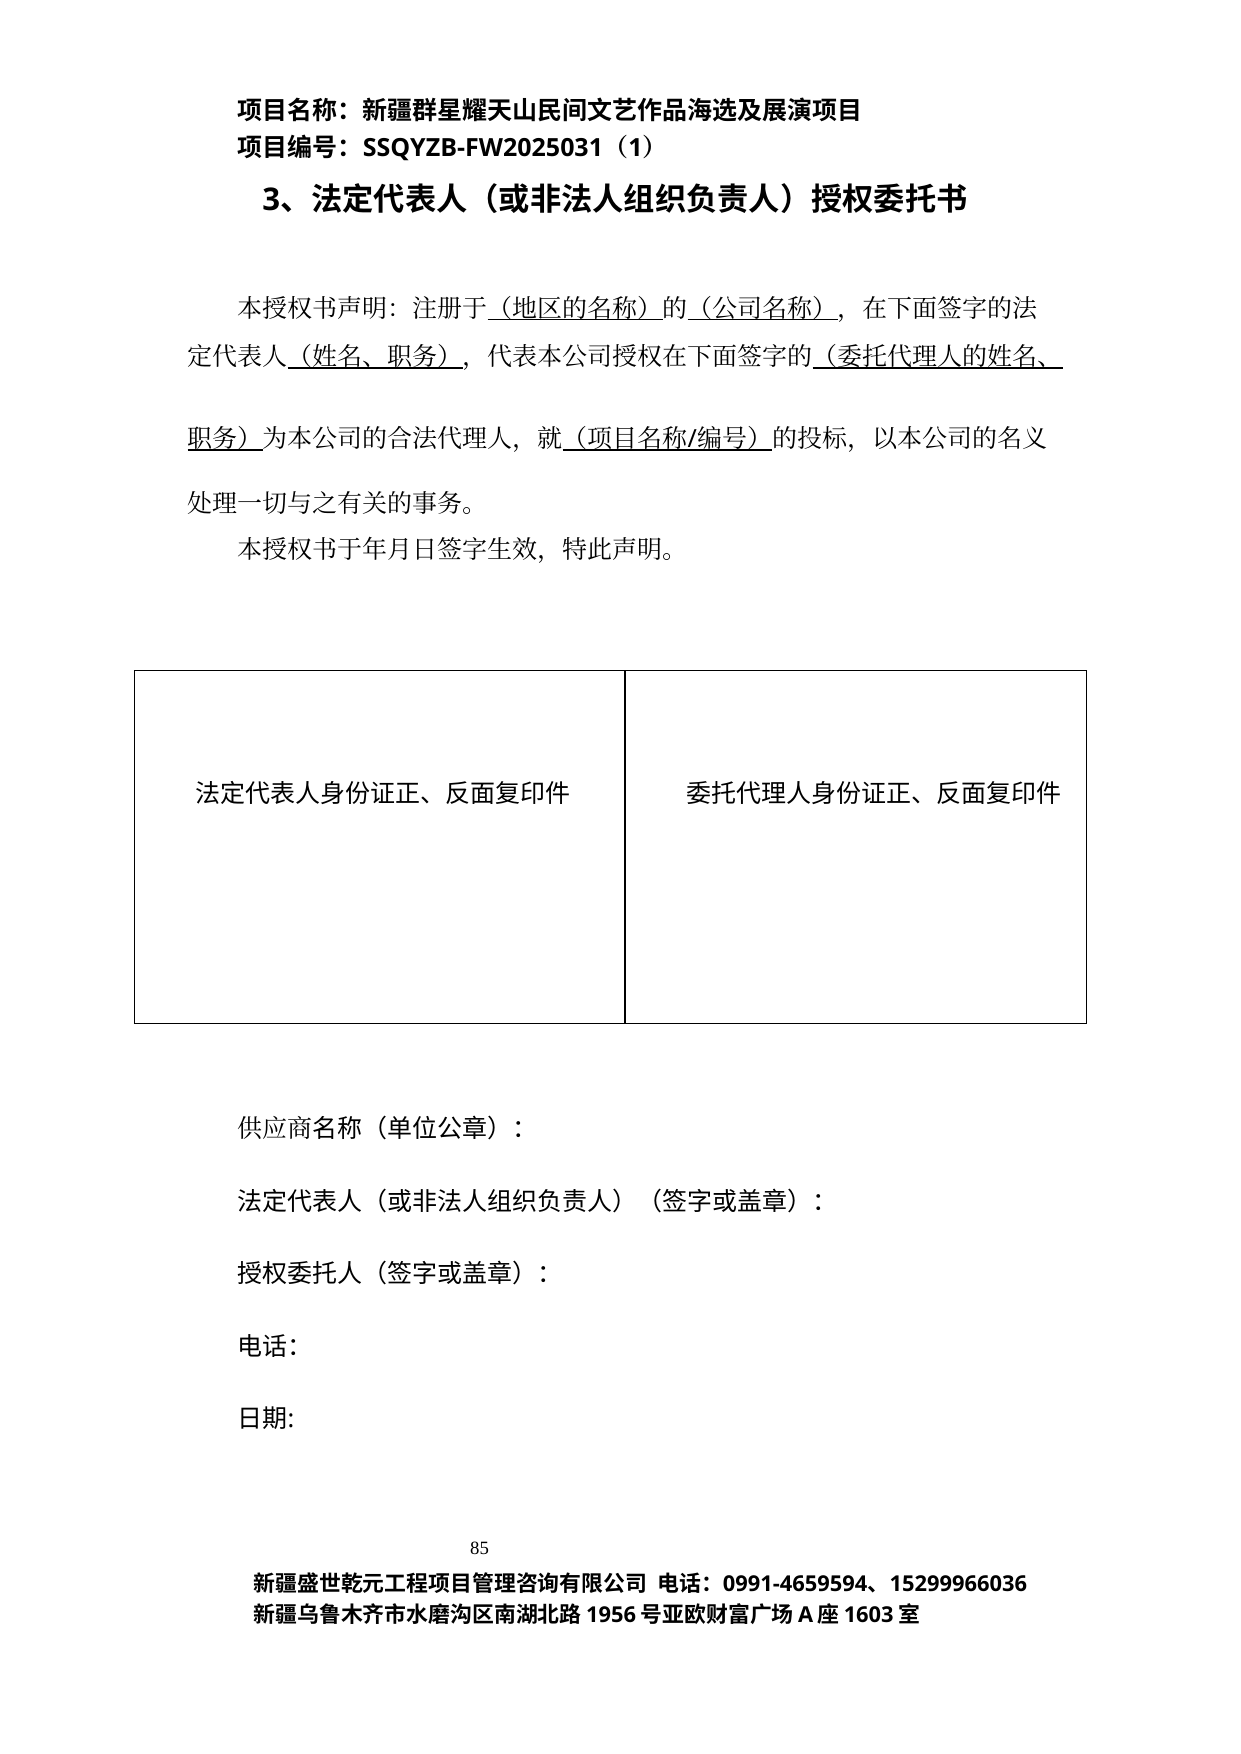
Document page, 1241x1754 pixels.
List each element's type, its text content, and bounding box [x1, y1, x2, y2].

text 供应商名称（单位公章）： [187, 1109, 1055, 1145]
text 授权委托人（签字或盖章）： [187, 1254, 1055, 1290]
table_header 委托代理人身份证正、反面复印件 [626, 671, 1086, 1023]
text 日期: [187, 1399, 1055, 1435]
text 法定代表人（或非法人组织负责人）（签字或盖章）： [187, 1181, 1055, 1218]
text 3、法定代表人（或非法人组织负责人）授权委托书 [187, 174, 1042, 219]
text 电话： [187, 1326, 1055, 1363]
text 本授权书于年月日签字生效，特此声明。 [187, 534, 1053, 566]
table_header 法定代表人身份证正、反面复印件 [135, 671, 624, 1023]
text 本授权书声明：注册于（地区的名称）的（公司名称），在下面签字的法定代表人（姓名、职务），代表本公司授权在下面签字的（委托代理人的姓名、职务）为本公司的合法代理人，就（项目名称/编号）的投标，以本公司的名义处理一切与之有关的事务。 [187, 292, 1053, 519]
